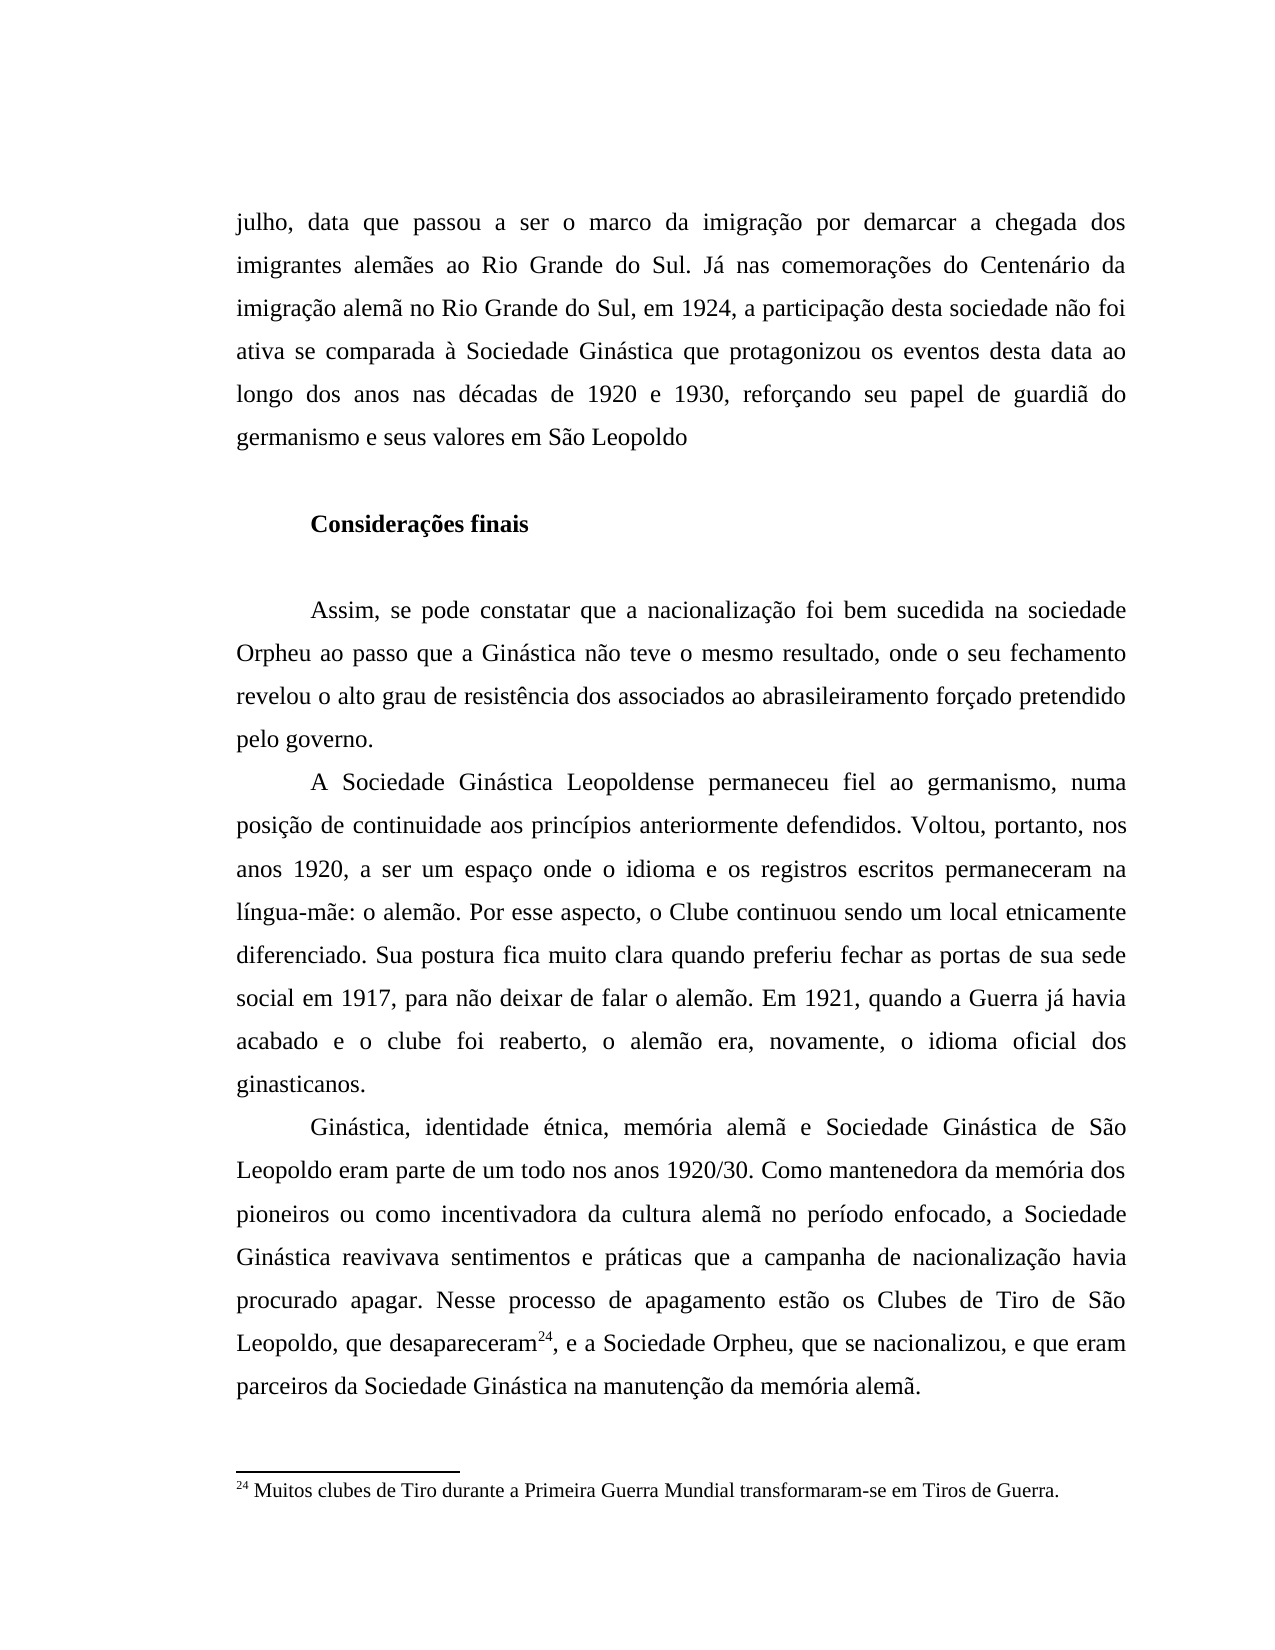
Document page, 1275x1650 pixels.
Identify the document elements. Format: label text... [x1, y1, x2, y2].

text Considerações finais [236, 509, 1127, 537]
text Assim, se pode constatar que a nacionalização foi bem sucedida na sociedade Orpheu ao passo que a Ginástica não teve o mesmo resultado, onde o seu fechamento revelou o alto grau de resistência dos associados ao abrasileiramento forçado pretendido pelo governo. [236, 595, 1127, 753]
title Ginástica, identidade étnica, memória alemã e Sociedade Ginástica de São Leopoldo eram parte de um todo nos anos 1920/30. Como mantenedora da memória dos pioneiros ou como incentivadora da cultura alemã no período enfocado, a Sociedade Ginástica reavivava sentimentos e práticas que a campanha de nacionalização havia procurado apagar. Nesse processo de apagamento estão os Clubes de Tiro de São Leopoldo, que desapareceram, e a Sociedade Orpheu, que se nacionalizou, e que eram parceiros da Sociedade Ginástica na manutenção da memória alemã. [236, 1112, 1127, 1400]
text A Sociedade Ginástica Leopoldense permaneceu fiel ao germanismo, numa posição de continuidade aos princípios anteriormente defendidos. Voltou, portanto, nos anos 1920, a ser um espaço onde o idioma e os registros escritos permaneceram na língua-mãe: o alemão. Por esse aspecto, o Clube continuou sendo um local etnicamente diferenciado. Sua postura fica muito clara quando preferiu fechar as portas de sua sede social em 1917, para não deixar de falar o alemão. Em 1921, quando a Guerra já havia acabado e o clube foi reaberto, o alemão era, novamente, o idioma oficial dos ginasticanos. [236, 767, 1127, 1098]
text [236, 207, 1127, 451]
